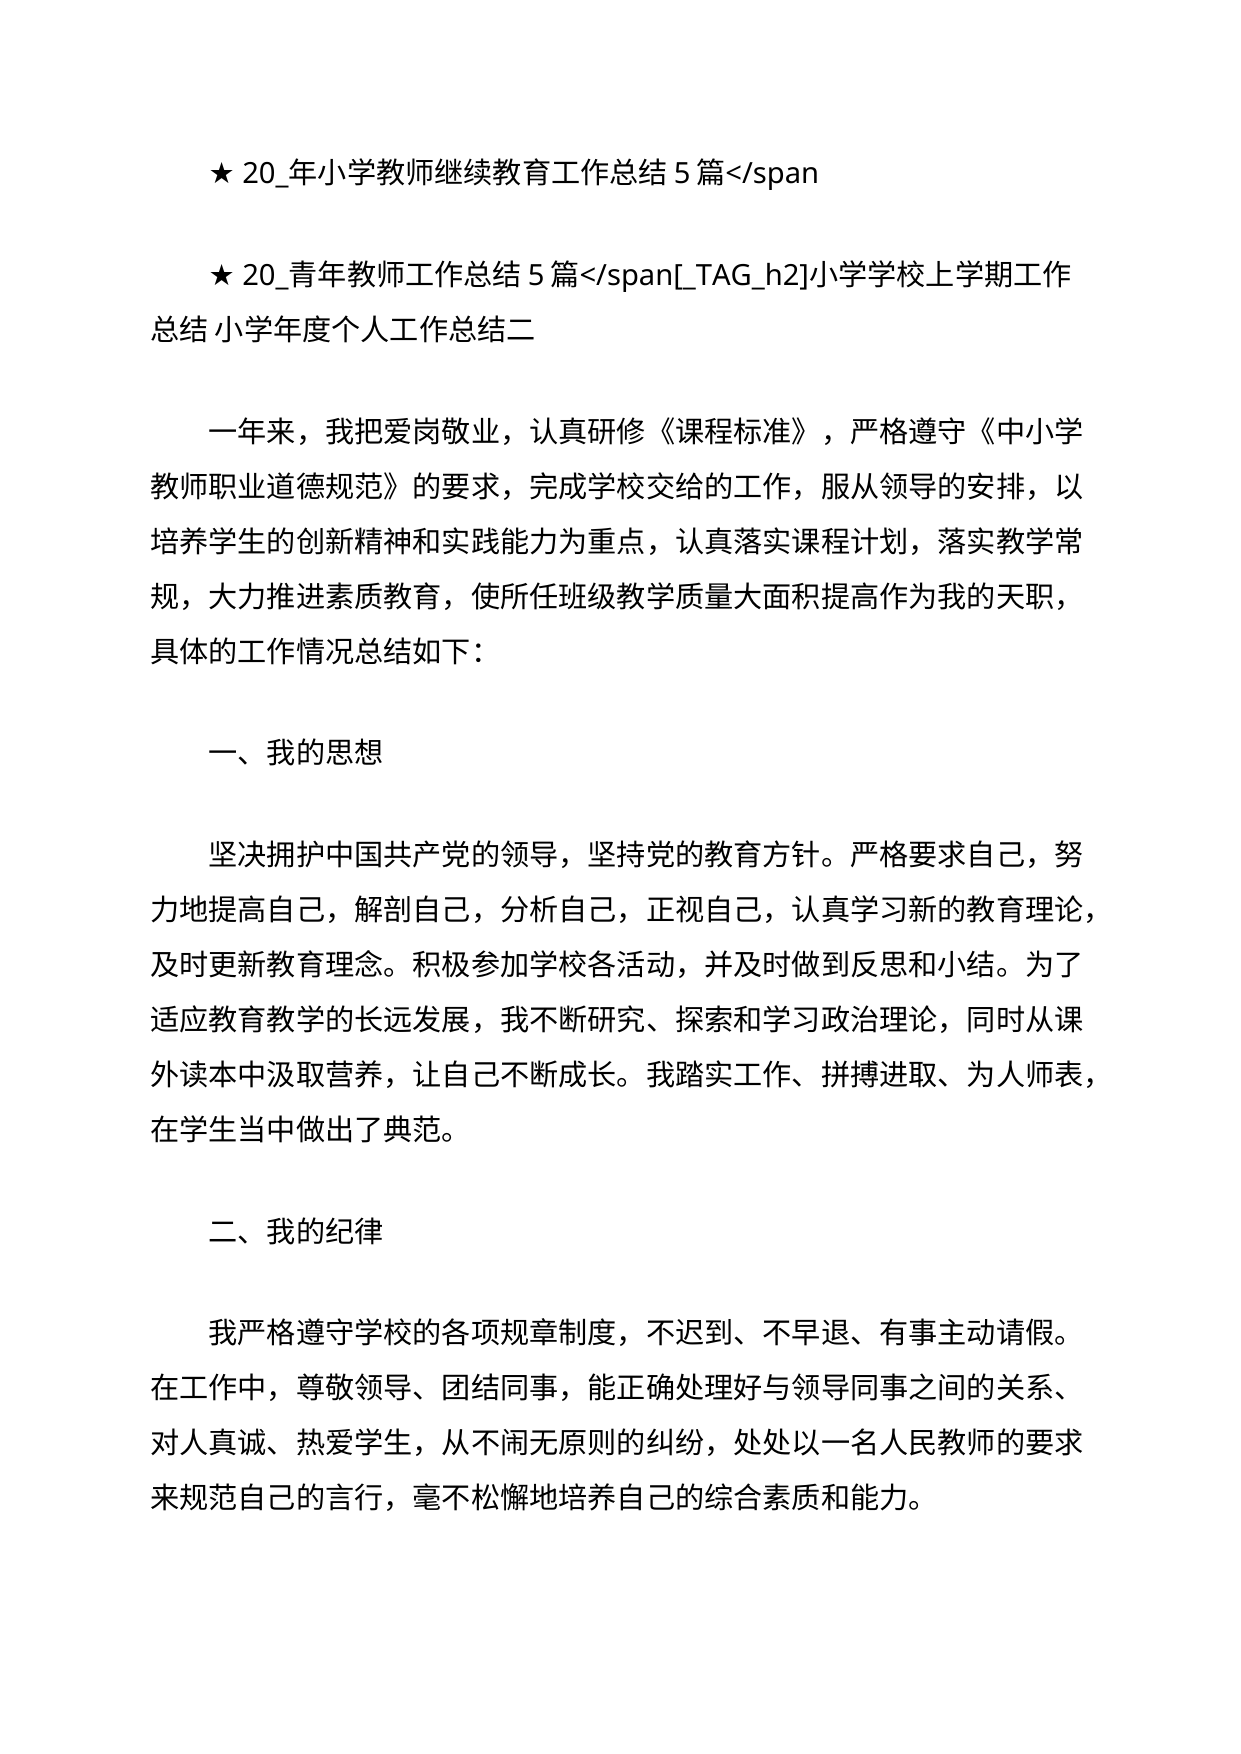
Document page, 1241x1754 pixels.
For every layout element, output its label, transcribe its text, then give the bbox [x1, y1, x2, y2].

text 一、我的思想 [150, 730, 1090, 772]
text ★ 20_年小学教师继续教育工作总结5篇</span [150, 150, 1090, 192]
text 我严格遵守学校的各项规章制度，不迟到、不早退、有事主动请假。在工作中，尊敬领导、团结同事，能正确处理好与领导同事之间的关系、对人真诚、热爱学生，从不闹无原则的纠纷，处处以一名人民教师的要求来规范自己的言行，毫不松懈地培养自己的综合素质和能力。 [150, 1310, 1090, 1517]
text 一年来，我把爱岗敬业，认真研修《课程标准》，严格遵守《中小学教师职业道德规范》的要求，完成学校交给的工作，服从领导的安排，以培养学生的创新精神和实践能力为重点，认真落实课程计划，落实教学常规，大力推进素质教育，使所任班级教学质量大面积提高作为我的天职，具体的工作情况总结如下： [150, 409, 1090, 671]
text 二、我的纪律 [150, 1208, 1090, 1250]
text 坚决拥护中国共产党的领导，坚持党的教育方针。严格要求自己，努力地提高自己，解剖自己，分析自己，正视自己，认真学习新的教育理论，及时更新教育理念。积极参加学校各活动，并及时做到反思和小结。为了适应教育教学的长远发展，我不断研究、探索和学习政治理论，同时从课外读本中汲取营养，让自己不断成长。我踏实工作、拼搏进取、为人师表，在学生当中做出了典范。 [150, 832, 1090, 1149]
text ★ 20_青年教师工作总结5篇</span[_TAG_h2]小学学校上学期工作总结 小学年度个人工作总结二 [150, 252, 1090, 349]
